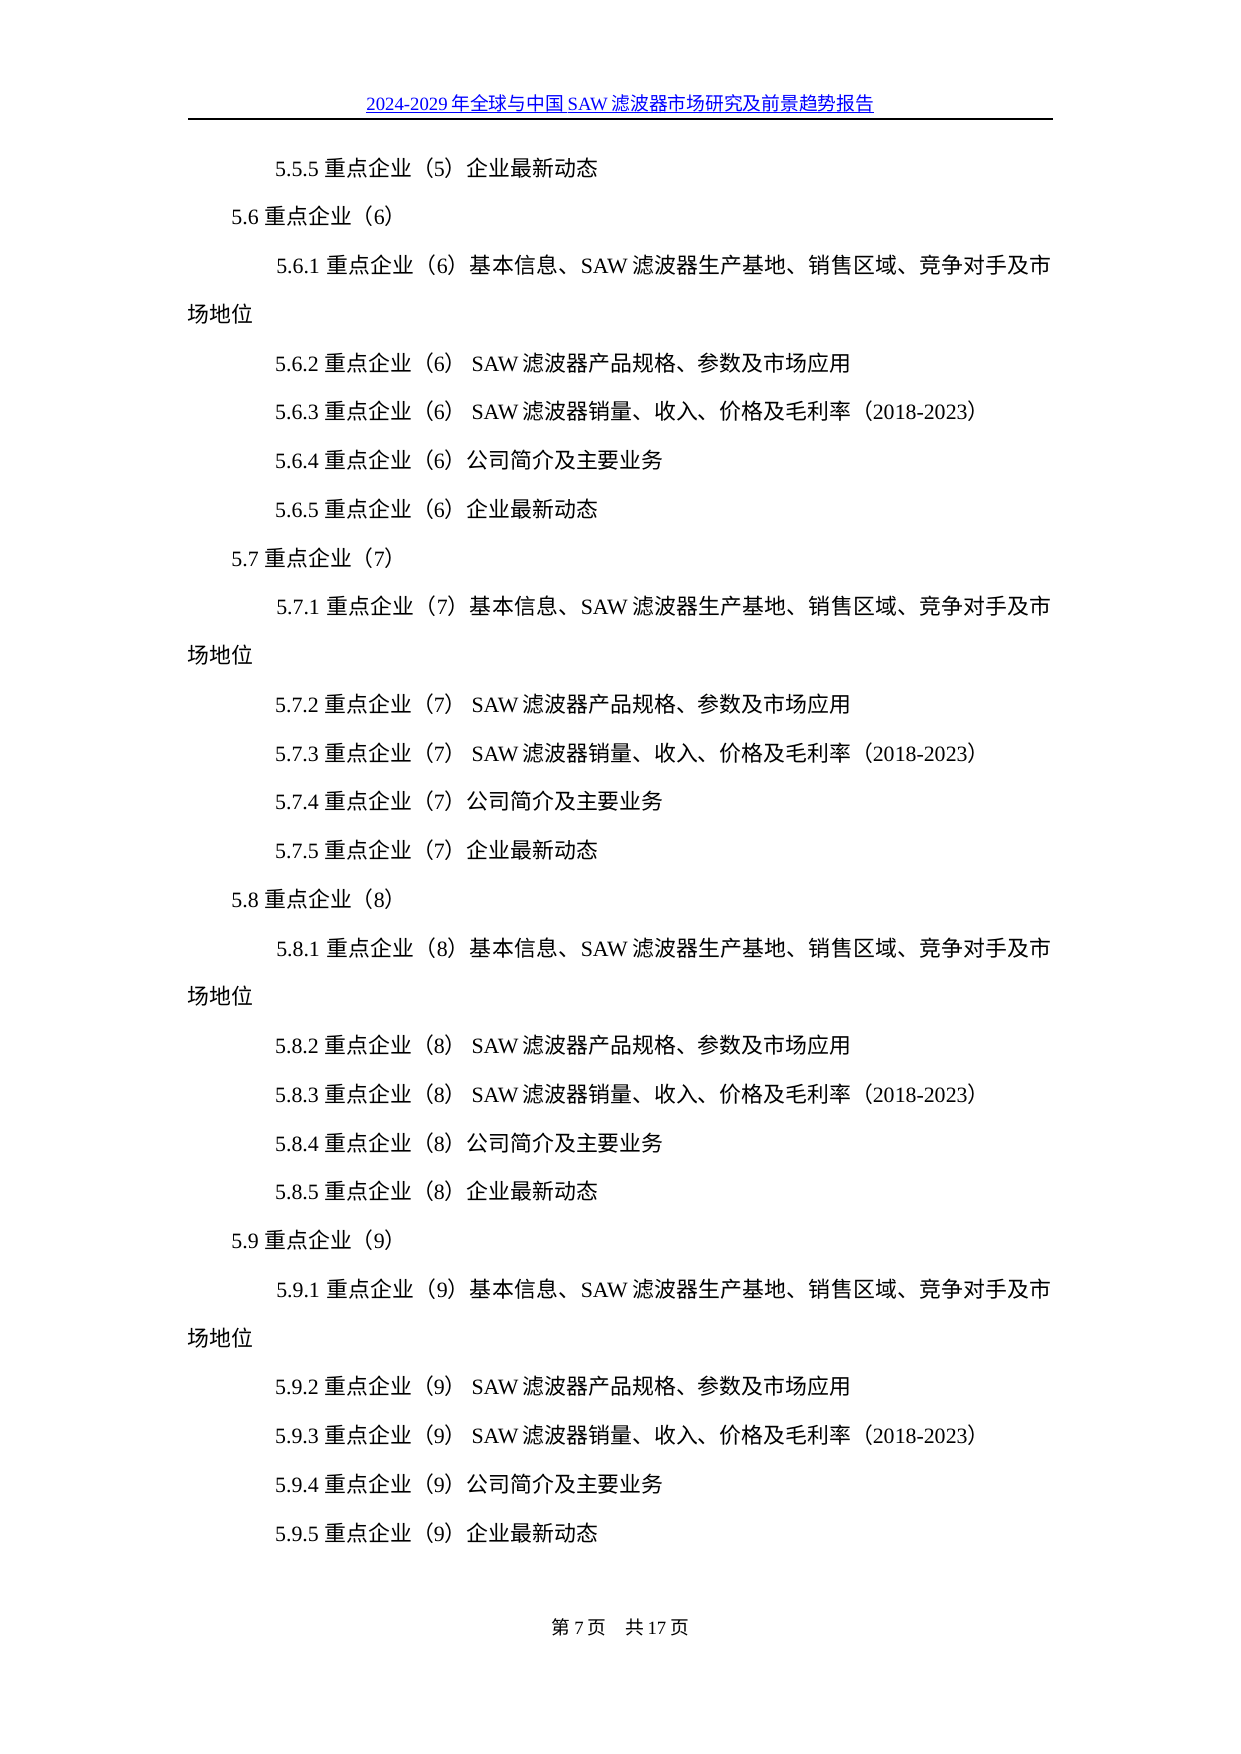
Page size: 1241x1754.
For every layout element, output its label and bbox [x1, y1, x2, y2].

text [187, 150, 1053, 1548]
